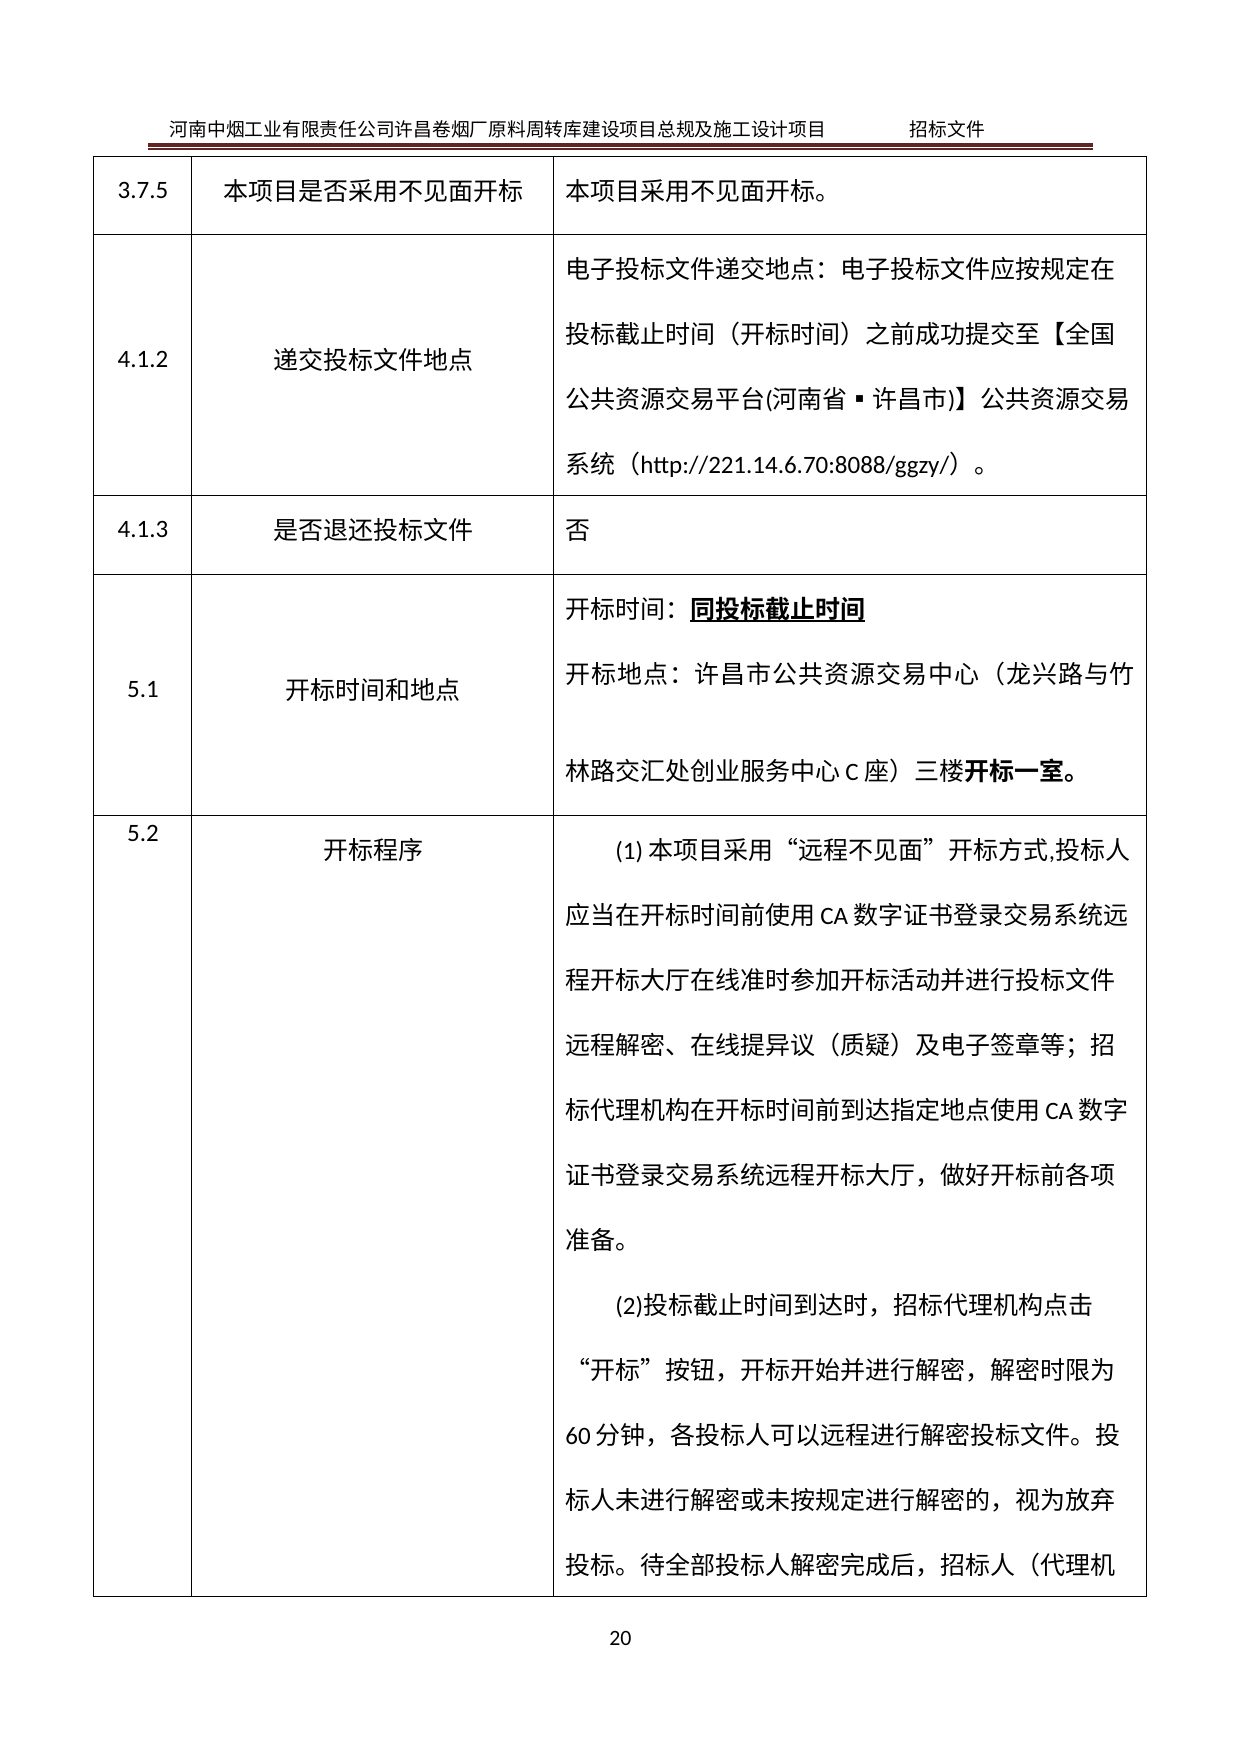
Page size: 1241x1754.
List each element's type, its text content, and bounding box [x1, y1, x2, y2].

table_cell 开标时间和地点 [192, 575, 553, 815]
table_cell 5.2 [94, 816, 191, 1596]
table_cell 开标程序 [192, 816, 553, 1596]
table_cell 5.1 [94, 575, 191, 815]
table_cell 是否退还投标文件 [192, 496, 553, 574]
table_cell 4.1.2 [94, 235, 191, 495]
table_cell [554, 816, 1146, 1596]
table_cell 开标时间：同投标截止时间 开标地点：许昌市公共资源交易中心（龙兴路与竹林路交汇处创业服务中心C 座）三楼开标一室。 [554, 575, 1146, 815]
table_cell 本项目是否采用不见面开标 [192, 157, 553, 234]
table_cell 本项目采用不见面开标。 [554, 157, 1146, 234]
table_cell 否 [554, 496, 1146, 574]
table_cell 递交投标文件地点 [192, 235, 553, 495]
table_cell 4.1.3 [94, 496, 191, 574]
table_cell 3.7.5 [94, 157, 191, 234]
table_cell 电子投标文件递交地点：电子投标文件应按规定在投标截止时间（开标时间）之前成功提交至【全国公共资源交易平台(河南省▪许昌市)】公共资源交易系统（http://221.14.6.70:8088/ggzy/）。 [554, 235, 1146, 495]
